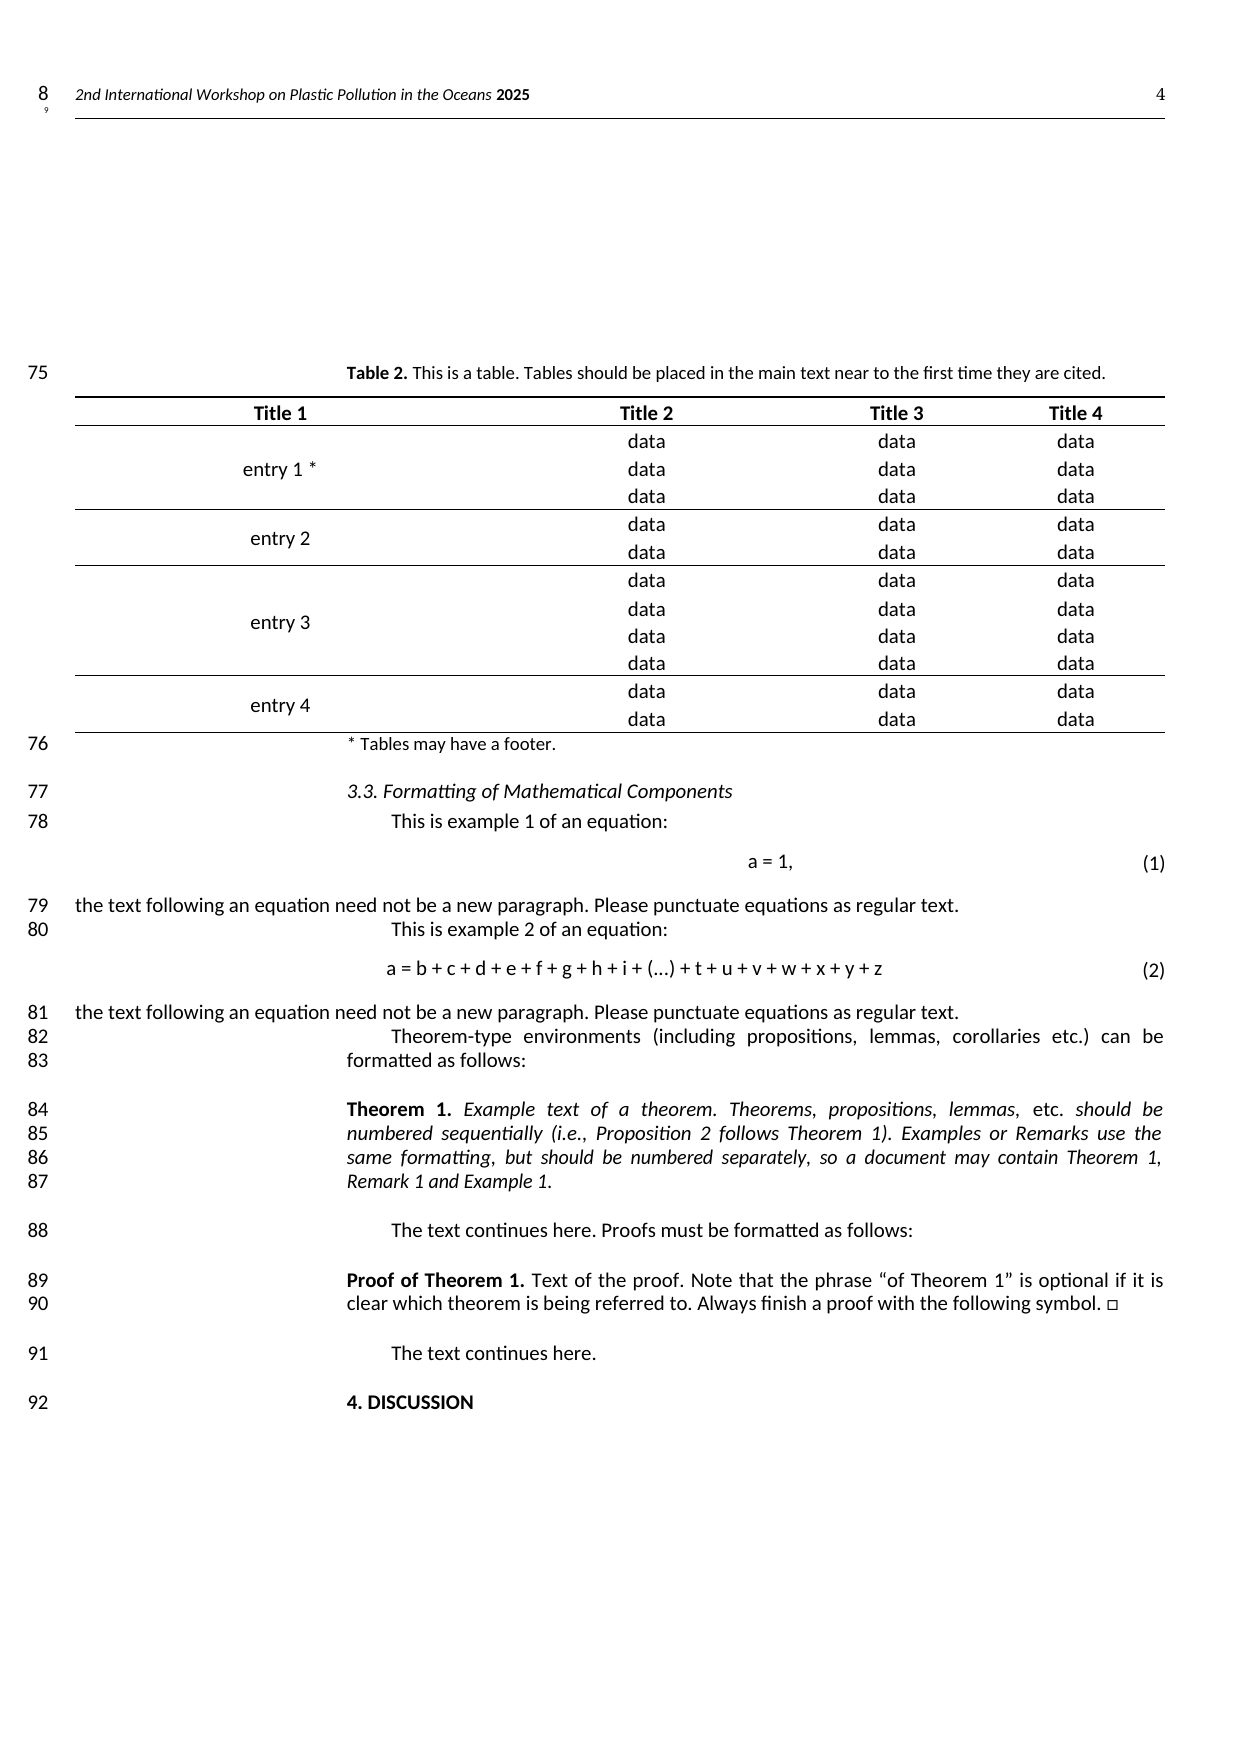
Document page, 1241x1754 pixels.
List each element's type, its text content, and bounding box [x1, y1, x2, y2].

table_cell data [808, 482, 986, 509]
table_cell data [486, 482, 807, 509]
text The text continues here. [347, 1341, 1165, 1365]
text This is example 2 of an equation: [347, 917, 1165, 941]
table_cell data [808, 593, 986, 621]
table_cell data [986, 537, 1165, 565]
table_cell entry 4 [75, 676, 486, 732]
text This is example 1 of an equation: [347, 810, 1165, 834]
table_cell data [486, 704, 807, 732]
table_cell data [808, 621, 986, 648]
table_header Title 3 [808, 398, 986, 425]
table_cell data [986, 704, 1165, 732]
table_cell data [486, 593, 807, 621]
text Theorem-type environments (including propositions, lemmas, corollaries etc.) can be formatted as follows: [347, 1024, 1165, 1072]
subtitle 3.3. Formatting of Mathematical Components [347, 779, 1165, 803]
table_header a = 1, [347, 834, 1120, 893]
table_cell data [808, 704, 986, 732]
table_cell data [808, 648, 986, 675]
table_cell data [486, 537, 807, 565]
table_cell data [808, 454, 986, 482]
table_cell data [808, 676, 986, 703]
table_cell data [486, 676, 807, 703]
text The text continues here. Proofs must be formatted as follows: [347, 1219, 1165, 1243]
table_cell data [486, 426, 807, 453]
table_cell data [986, 676, 1165, 703]
text * Tables may have a footer. [347, 733, 1165, 754]
table_cell data [986, 510, 1165, 537]
table_header Title 2 [486, 398, 807, 425]
table_header (2) [1120, 941, 1165, 1000]
table_cell data [986, 566, 1165, 593]
table_cell data [486, 454, 807, 482]
table_cell data [486, 621, 807, 648]
text the text following an equation need not be a new paragraph. Please punctuate equations as regular text. [75, 1000, 1165, 1024]
table_cell data [986, 454, 1165, 482]
table_cell data [486, 648, 807, 675]
table_cell data [808, 537, 986, 565]
table_cell data [486, 510, 807, 537]
table_cell entry 1 * [75, 426, 486, 509]
table_cell data [486, 566, 807, 593]
table_cell entry 3 [75, 566, 486, 675]
text Proof of Theorem 1. Text of the proof. Note that the phrase “of Theorem 1” is optional if it is clear which theorem is being referred to. Always finish a proof with the following symbol. □ [347, 1268, 1165, 1316]
table_cell entry 2 [75, 510, 486, 565]
table_cell data [808, 510, 986, 537]
subtitle 4. DISCUSSION [347, 1390, 1165, 1414]
text Theorem 1. Example text of a theorem. Theorems, propositions, lemmas, etc. should be numbered sequentially (i.e., Proposition 2 follows Theorem 1). Examples or Remarks use the same formatting, but should be numbered separately, so a document may contain Theorem 1, Remark 1 and Example 1. [347, 1097, 1165, 1194]
table_header Title 1 [75, 398, 486, 425]
table_cell data [808, 566, 986, 593]
text Table 2. This is a table. Tables should be placed in the main text near to the first time they are cited. [347, 362, 1165, 384]
table_cell data [986, 593, 1165, 621]
table_cell data [986, 482, 1165, 509]
table_header Title 4 [986, 398, 1165, 425]
table_cell data [986, 648, 1165, 675]
table_header (1) [1120, 834, 1165, 893]
table_header a = b + c + d + e + f + g + h + i + (...) + t + u + v + w + x + y + z [75, 941, 1120, 1000]
table_cell data [808, 426, 986, 453]
table_cell data [986, 426, 1165, 453]
text the text following an equation need not be a new paragraph. Please punctuate equations as regular text. [75, 893, 1165, 917]
table_cell data [986, 621, 1165, 648]
